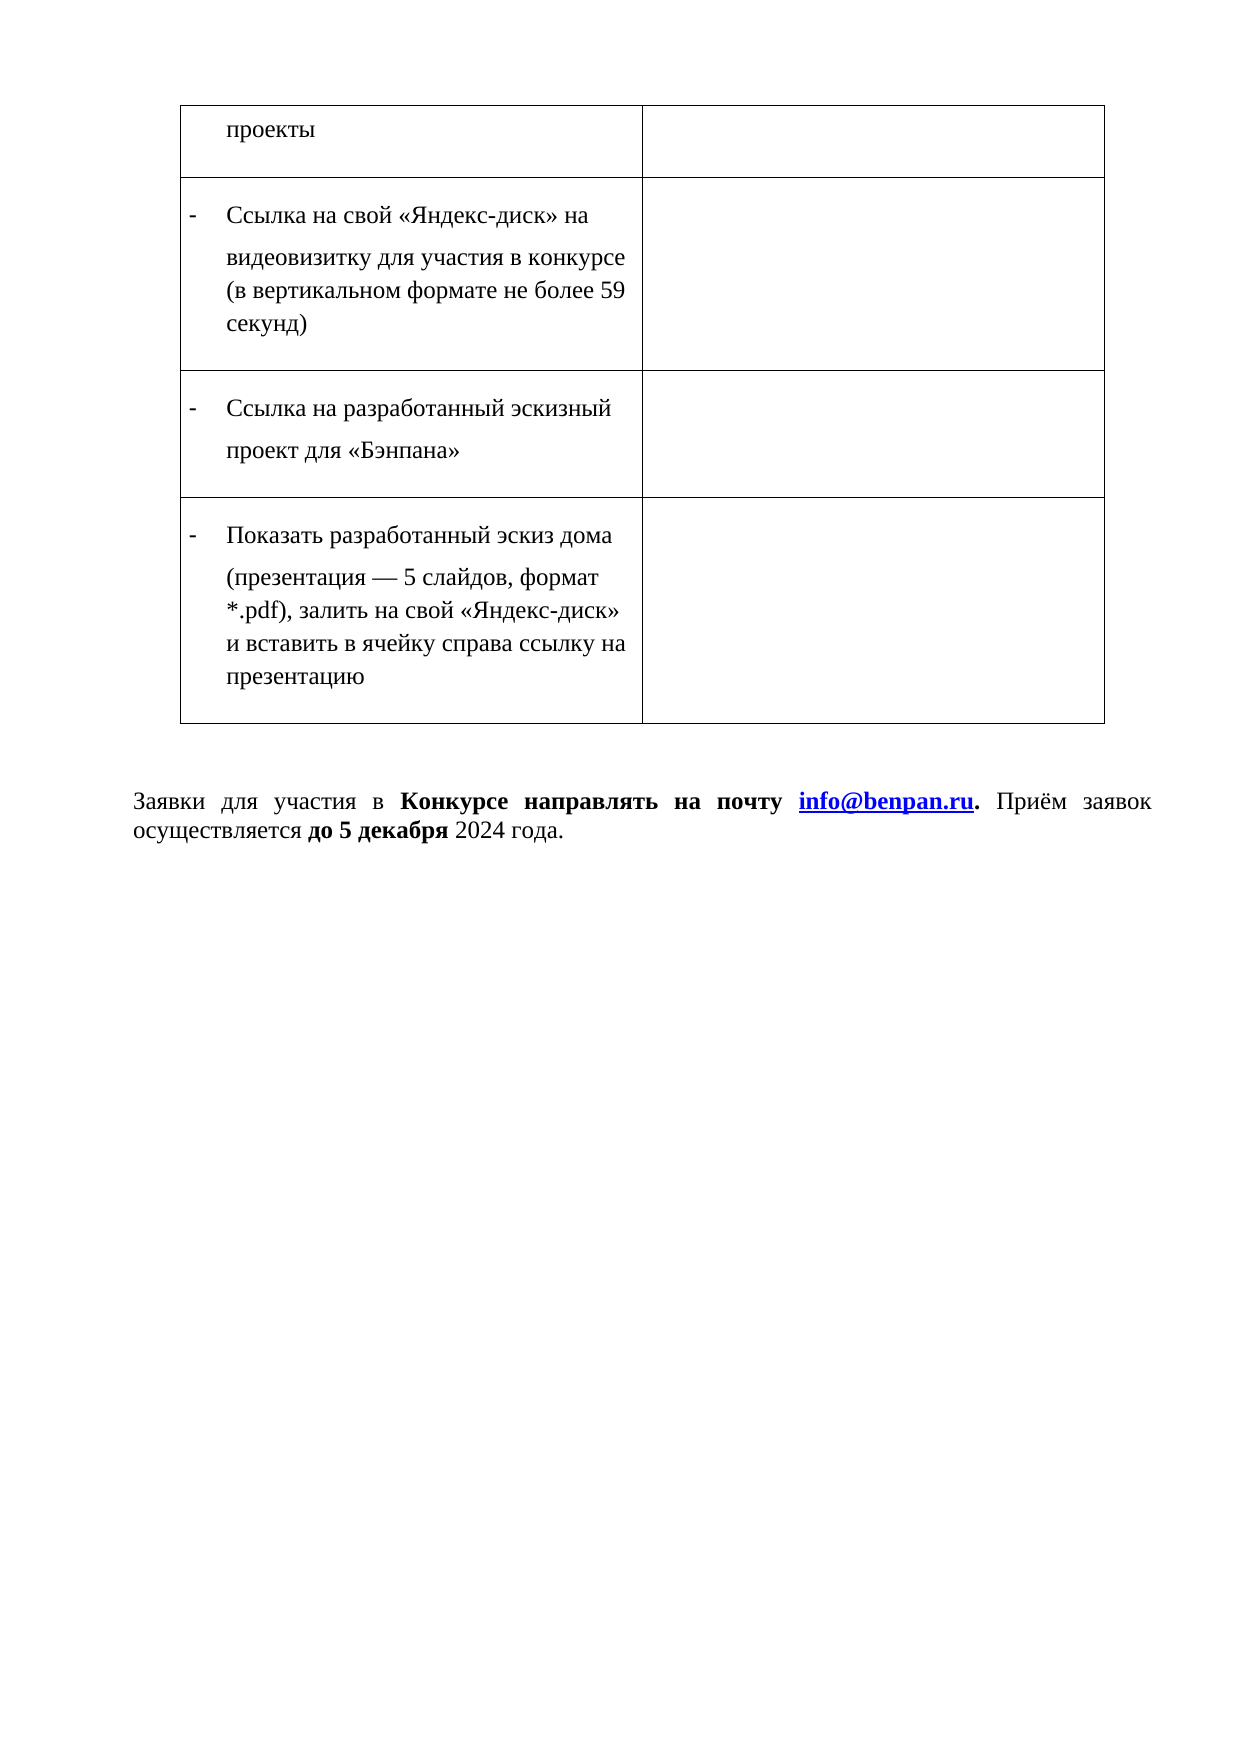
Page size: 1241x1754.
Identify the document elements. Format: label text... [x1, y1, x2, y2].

table_cell Ссылка на свой «Яндекс-диск» на видеовизитку для участия в конкурсе (в вертикальном формате не более 59 секунд) [181, 178, 642, 370]
table_cell [643, 178, 1104, 370]
table_cell Показать разработанный эскиз дома (презентация — 5 слайдов, формат *.pdf), залить на свой «Яндекс-диск» и вставить в ячейку справа ссылку на презентацию [181, 498, 642, 723]
table_cell [643, 498, 1104, 723]
table_cell [643, 106, 1104, 177]
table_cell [181, 106, 642, 177]
text Заявки для участия в Конкурсе направлять на почту info@benpan.ru. Приём заявок осуществляется до 5 декабря 2024 года. [133, 786, 1152, 844]
table_cell Ссылка на разработанный эскизный проект для «Бэнпана» [181, 371, 642, 497]
table_cell [643, 371, 1104, 497]
